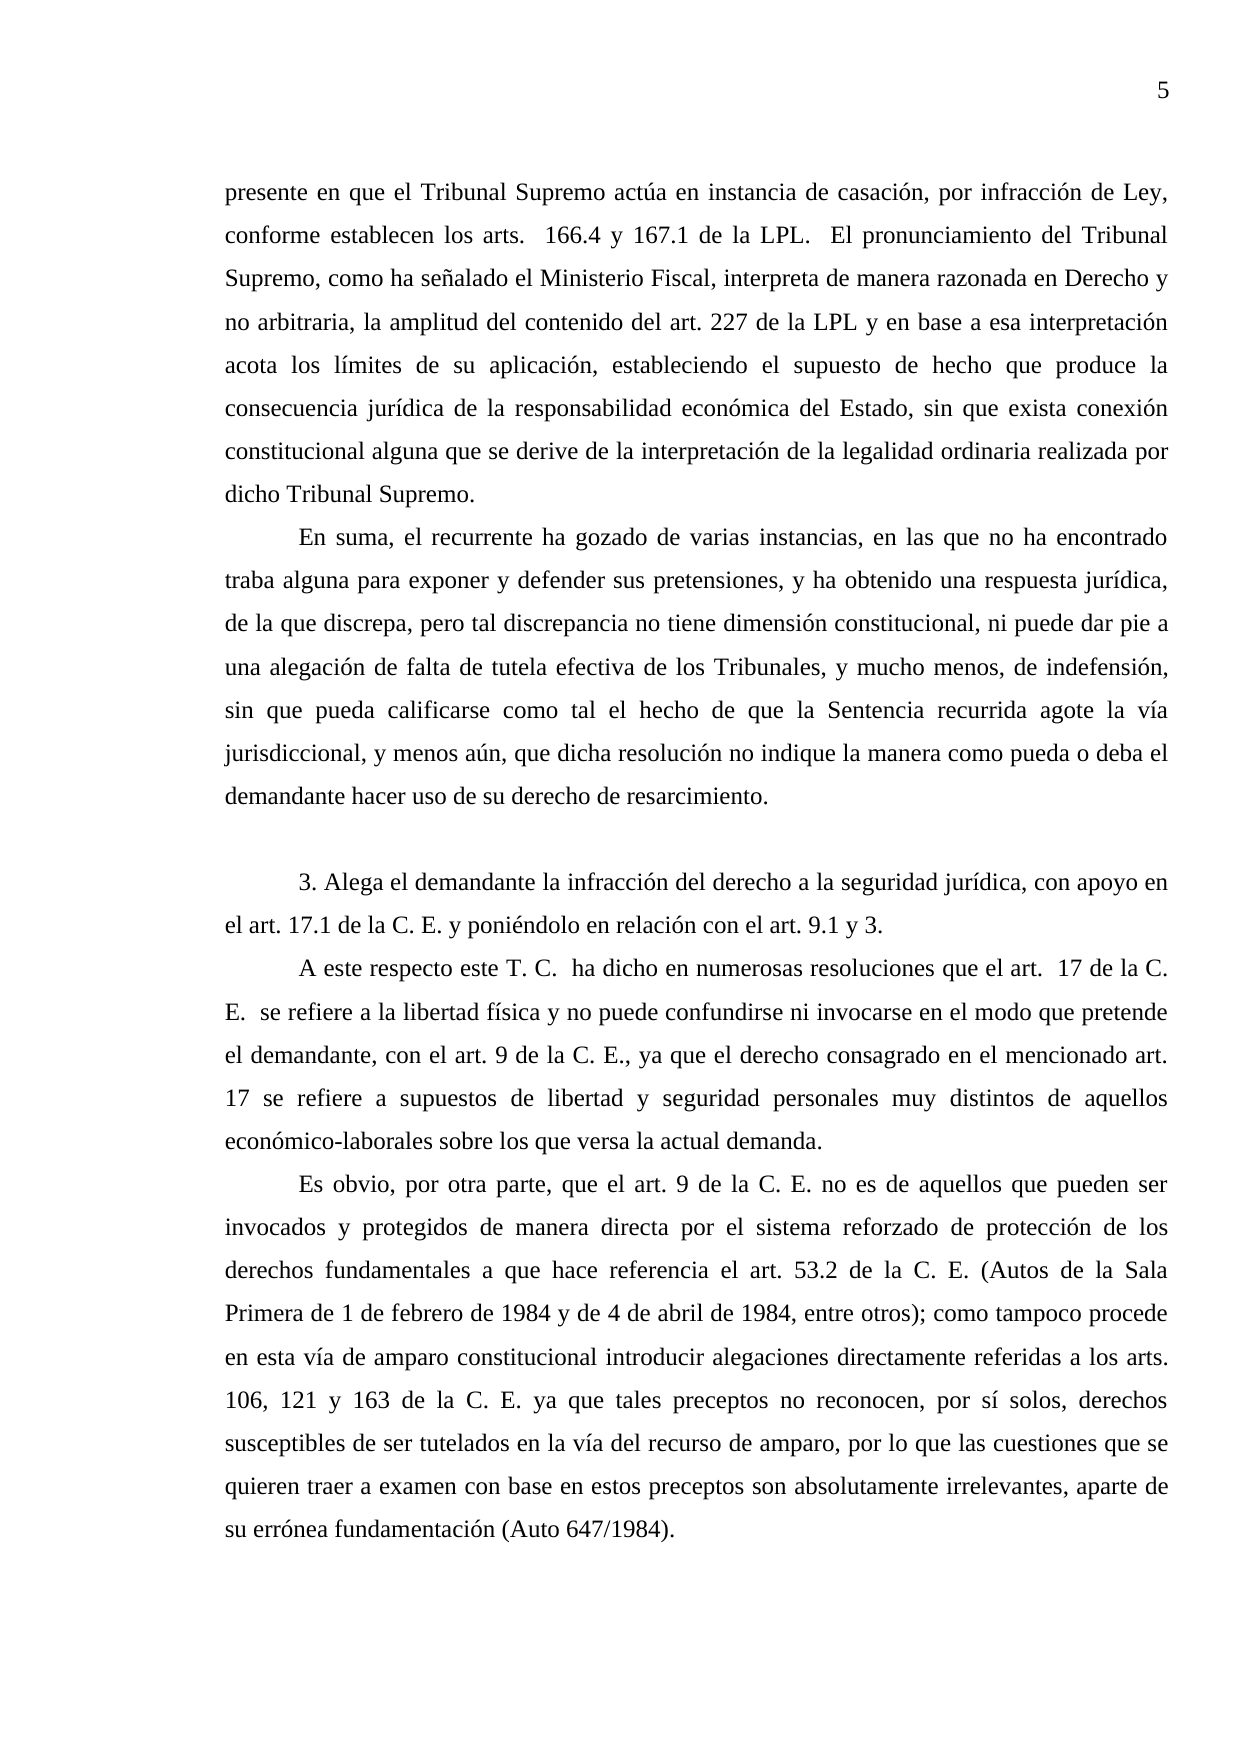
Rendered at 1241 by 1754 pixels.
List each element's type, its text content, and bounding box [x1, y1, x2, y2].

text Es obvio, por otra parte, que el art. 9 de la C. E. no es de aquellos que pueden ser invocados y protegidos de manera directa por el sistema reforzado de protección de los derechos fundamentales a que hace referencia el art. 53.2 de la C. E. (Autos de la Sala Primera de 1 de febrero de 1984 y de 4 de abril de 1984, entre otros); como tampoco procede en esta vía de amparo constitucional introducir alegaciones directamente referidas a los arts. 106, 121 y 163 de la C. E. ya que tales preceptos no reconocen, por sí solos, derechos susceptibles de ser tutelados en la vía del recurso de amparo, por lo que las cuestiones que se quieren traer a examen con base en estos preceptos son absolutamente irrelevantes, aparte de su errónea fundamentación (Auto 647/1984). [224, 1169, 1169, 1543]
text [224, 177, 1169, 508]
text En suma, el recurrente ha gozado de varias instancias, en las que no ha encontrado traba alguna para exponer y defender sus pretensiones, y ha obtenido una respuesta jurídica, de la que discrepa, pero tal discrepancia no tiene dimensión constitucional, ni puede dar pie a una alegación de falta de tutela efectiva de los Tribunales, y mucho menos, de indefensión, sin que pueda calificarse como tal el hecho de que la Sentencia recurrida agote la vía jurisdiccional, y menos aún, que dicha resolución no indique la manera como pueda o deba el demandante hacer uso de su derecho de resarcimiento. [224, 522, 1169, 810]
text A este respecto este T. C. ha dicho en numerosas resoluciones que el art. 17 de la C. E. se refiere a la libertad física y no puede confundirse ni invocarse en el modo que pretende el demandante, con el art. 9 de la C. E., ya que el derecho consagrado en el mencionado art. 17 se refiere a supuestos de libertad y seguridad personales muy distintos de aquellos económico-laborales sobre los que versa la actual demanda. [224, 953, 1169, 1155]
text 3. Alega el demandante la infracción del derecho a la seguridad jurídica, con apoyo en el art. 17.1 de la C. E. y poniéndolo en relación con el art. 9.1 y 3. [224, 867, 1169, 939]
